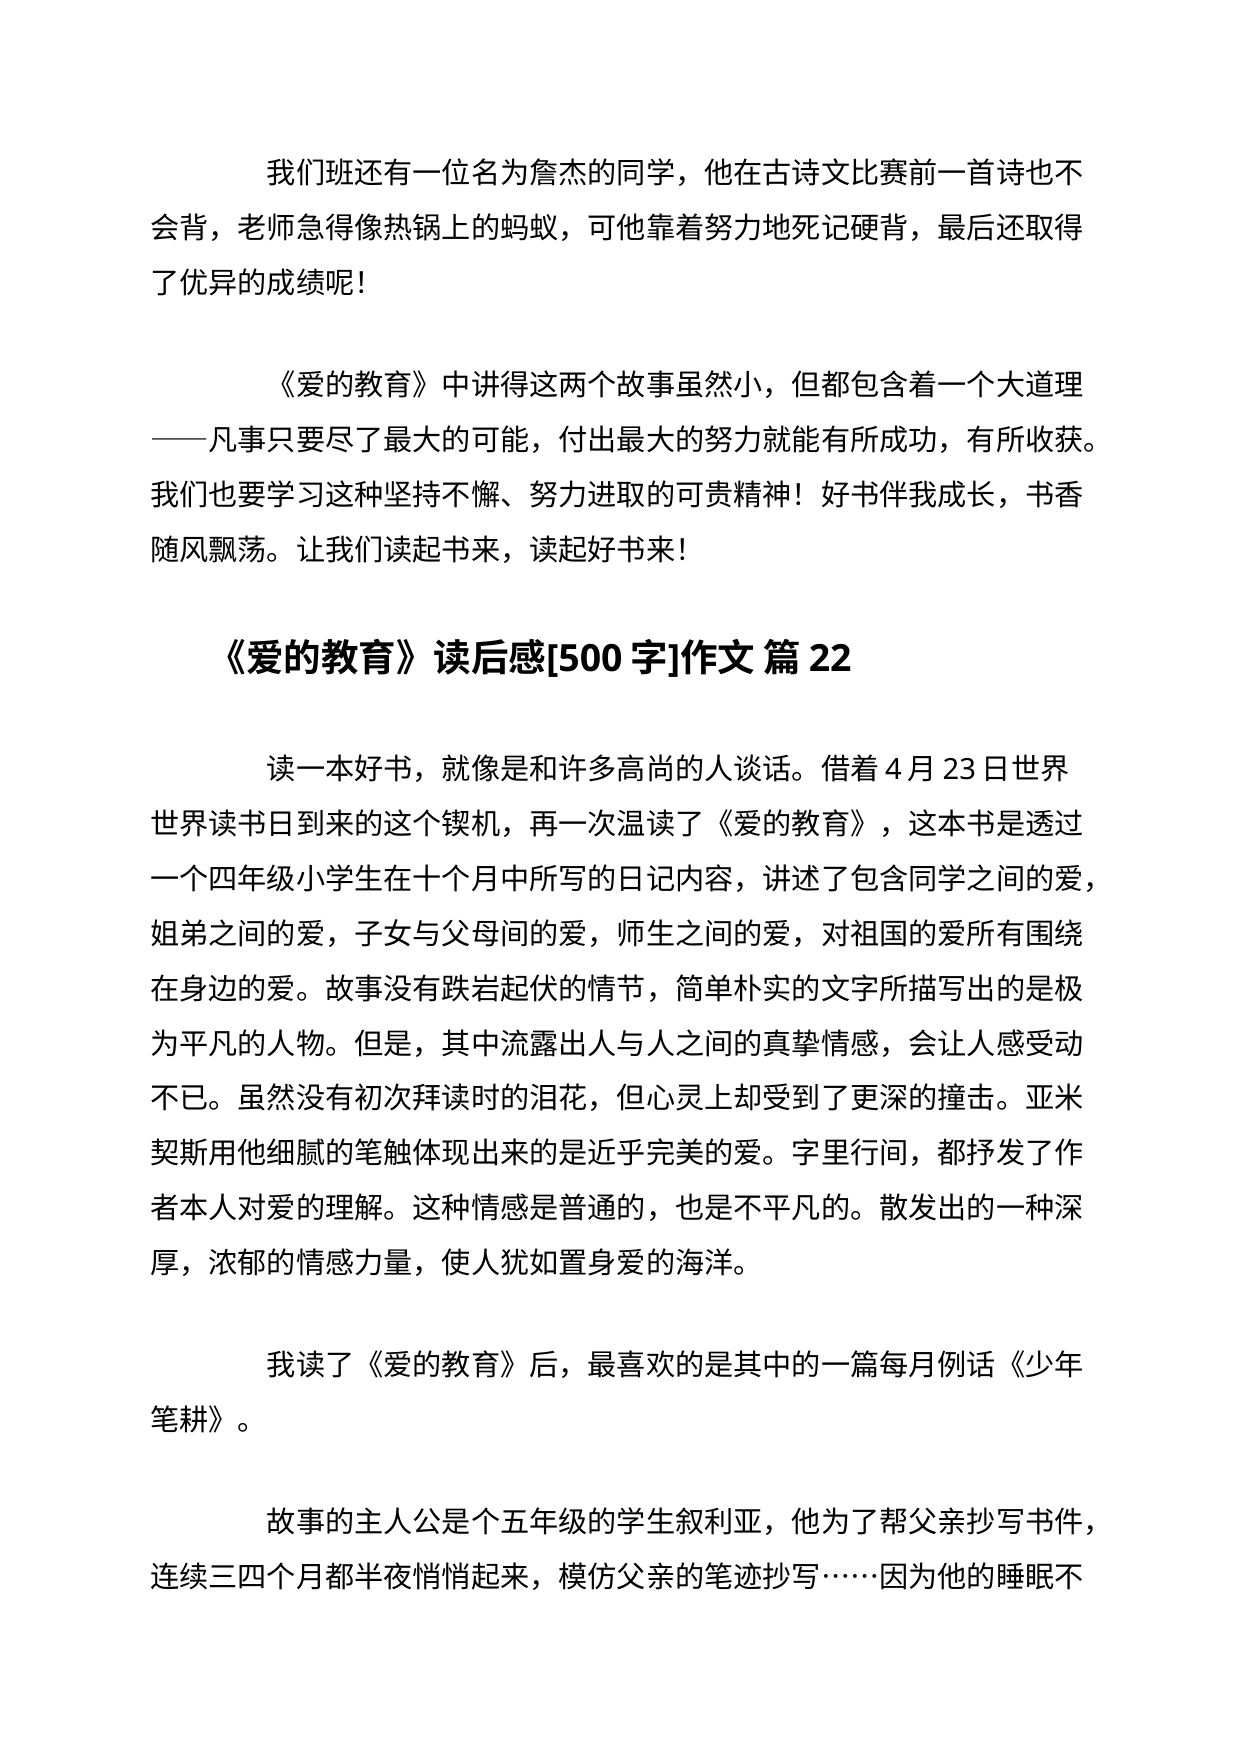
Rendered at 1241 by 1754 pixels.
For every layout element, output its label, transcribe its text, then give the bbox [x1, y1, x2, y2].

text 我读了《爱的教育》后，最喜欢的是其中的一篇每月例话《少年笔耕》。 [150, 1342, 1090, 1439]
text 我们班还有一位名为詹杰的同学，他在古诗文比赛前一首诗也不会背，老师急得像热锅上的蚂蚁，可他靠着努力地死记硬背，最后还取得了优异的成绩呢！ [150, 150, 1090, 302]
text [150, 1498, 1090, 1595]
text 读一本好书，就像是和许多高尚的人谈话。借着4月23日世界世界读书日到来的这个锲机，再一次温读了《爱的教育》，这本书是透过一个四年级小学生在十个月中所写的日记内容，讲述了包含同学之间的爱，姐弟之间的爱，子女与父母间的爱，师生之间的爱，对祖国的爱所有围绕在身边的爱。故事没有跌岩起伏的情节，简单朴实的文字所描写出的是极为平凡的人物。但是，其中流露出人与人之间的真挚情感，会让人感受动不已。虽然没有初次拜读时的泪花，但心灵上却受到了更深的撞击。亚米契斯用他细腻的笔触体现出来的是近乎完美的爱。字里行间，都抒发了作者本人对爱的理解。这种情感是普通的，也是不平凡的。散发出的一种深厚，浓郁的情感力量，使人犹如置身爱的海洋。 [150, 746, 1090, 1282]
text 《爱的教育》中讲得这两个故事虽然小，但都包含着一个大道理——凡事只要尽了最大的可能，付出最大的努力就能有所成功，有所收获。我们也要学习这种坚持不懈、努力进取的可贵精神！好书伴我成长，书香随风飘荡。让我们读起书来，读起好书来！ [150, 362, 1090, 568]
text 《爱的教育》读后感[500字]作文 篇22 [150, 628, 1090, 682]
